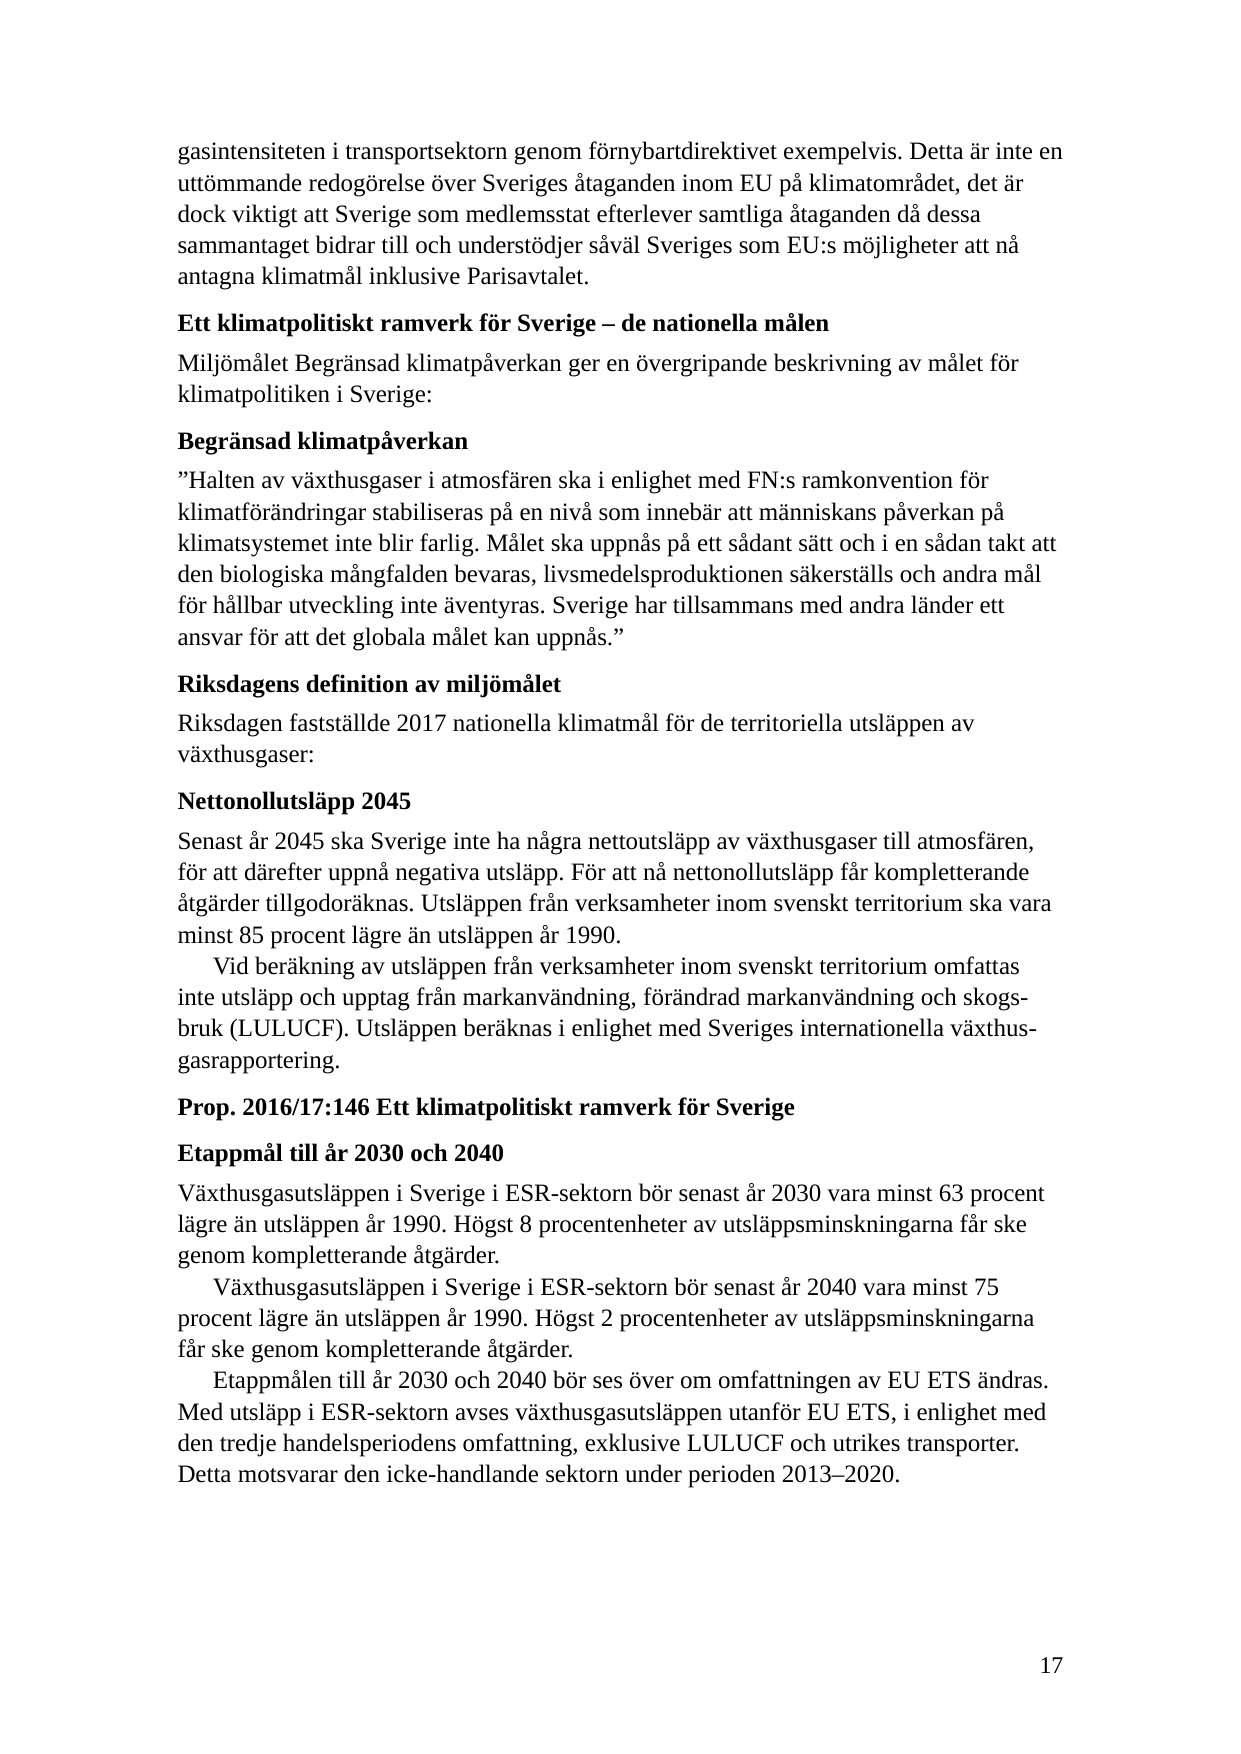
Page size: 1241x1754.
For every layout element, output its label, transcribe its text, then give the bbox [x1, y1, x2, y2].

text Vid beräkning av utsläppen från verksamheter inom svenskt territorium omfattas inte utsläpp och upptag från markanvändning, förändrad markanvändning och skogsbruk (LULUCF). Utsläppen beräknas i enlighet med Sveriges internationella växthusgasrapportering. [177, 948, 1063, 1073]
text Begränsad klimatpåverkan [177, 423, 1063, 455]
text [177, 134, 1063, 290]
text Etappmål till år 2030 och 2040 [177, 1136, 1063, 1167]
text Etappmålen till år 2030 och 2040 bör ses över om omfattningen av EU ETS ändras. Med utsläpp i ESR-sektorn avses växthusgasutsläppen utanför EU ETS, i enlighet med den tredje handelsperiodens omfattning, exklusive LULUCF och utrikes transporter. Detta motsvarar den icke-handlande sektorn under perioden 2013–2020. [177, 1363, 1063, 1488]
text Nettonollutsläpp 2045 [177, 784, 1063, 815]
text ”Halten av växthusgaser i atmosfären ska i enlighet med FN:s ramkonvention för klimatförändringar stabiliseras på en nivå som innebär att människans påverkan på klimatsystemet inte blir farlig. Målet ska uppnås på ett sådant sätt och i en sådan takt att den biologiska mångfalden bevaras, livsmedelsproduktionen säkerställs och andra mål för hållbar utveckling inte äventyras. Sverige har tillsammans med andra länder ett ansvar för att det globala målet kan uppnås.” [177, 463, 1063, 651]
text Miljömålet Begränsad klimatpåverkan ger en övergripande beskrivning av målet för klimatpolitiken i Sverige: [177, 345, 1063, 408]
text Prop. 2016/17:146 Ett klimatpolitiskt ramverk för Sverige [177, 1089, 1063, 1120]
text Riksdagen fastställde 2017 nationella klimatmål för de territoriella utsläppen av växthusgaser: [177, 706, 1063, 768]
text Ett klimatpolitiskt ramverk för Sverige – de nationella målen [177, 306, 1063, 337]
text Växthusgasutsläppen i Sverige i ESR-sektorn bör senast år 2040 vara minst 75 procent lägre än utsläppen år 1990. Högst 2 procentenheter av utsläppsminskningarna får ske genom kompletterande åtgärder. [177, 1269, 1063, 1363]
text Senast år 2045 ska Sverige inte ha några nettoutsläpp av växthusgaser till atmosfären, för att därefter uppnå negativa utsläpp. För att nå nettonollutsläpp får kompletterande åtgärder tillgodoräknas. Utsläppen från verksamheter inom svenskt territorium ska vara minst 85 procent lägre än utsläppen år 1990. [177, 823, 1063, 948]
text Växthusgasutsläppen i Sverige i ESR-sektorn bör senast år 2030 vara minst 63 procent lägre än utsläppen år 1990. Högst 8 procentenheter av utsläppsminskningarna får ske genom kompletterande åtgärder. [177, 1176, 1063, 1269]
text Riksdagens definition av miljömålet [177, 666, 1063, 697]
